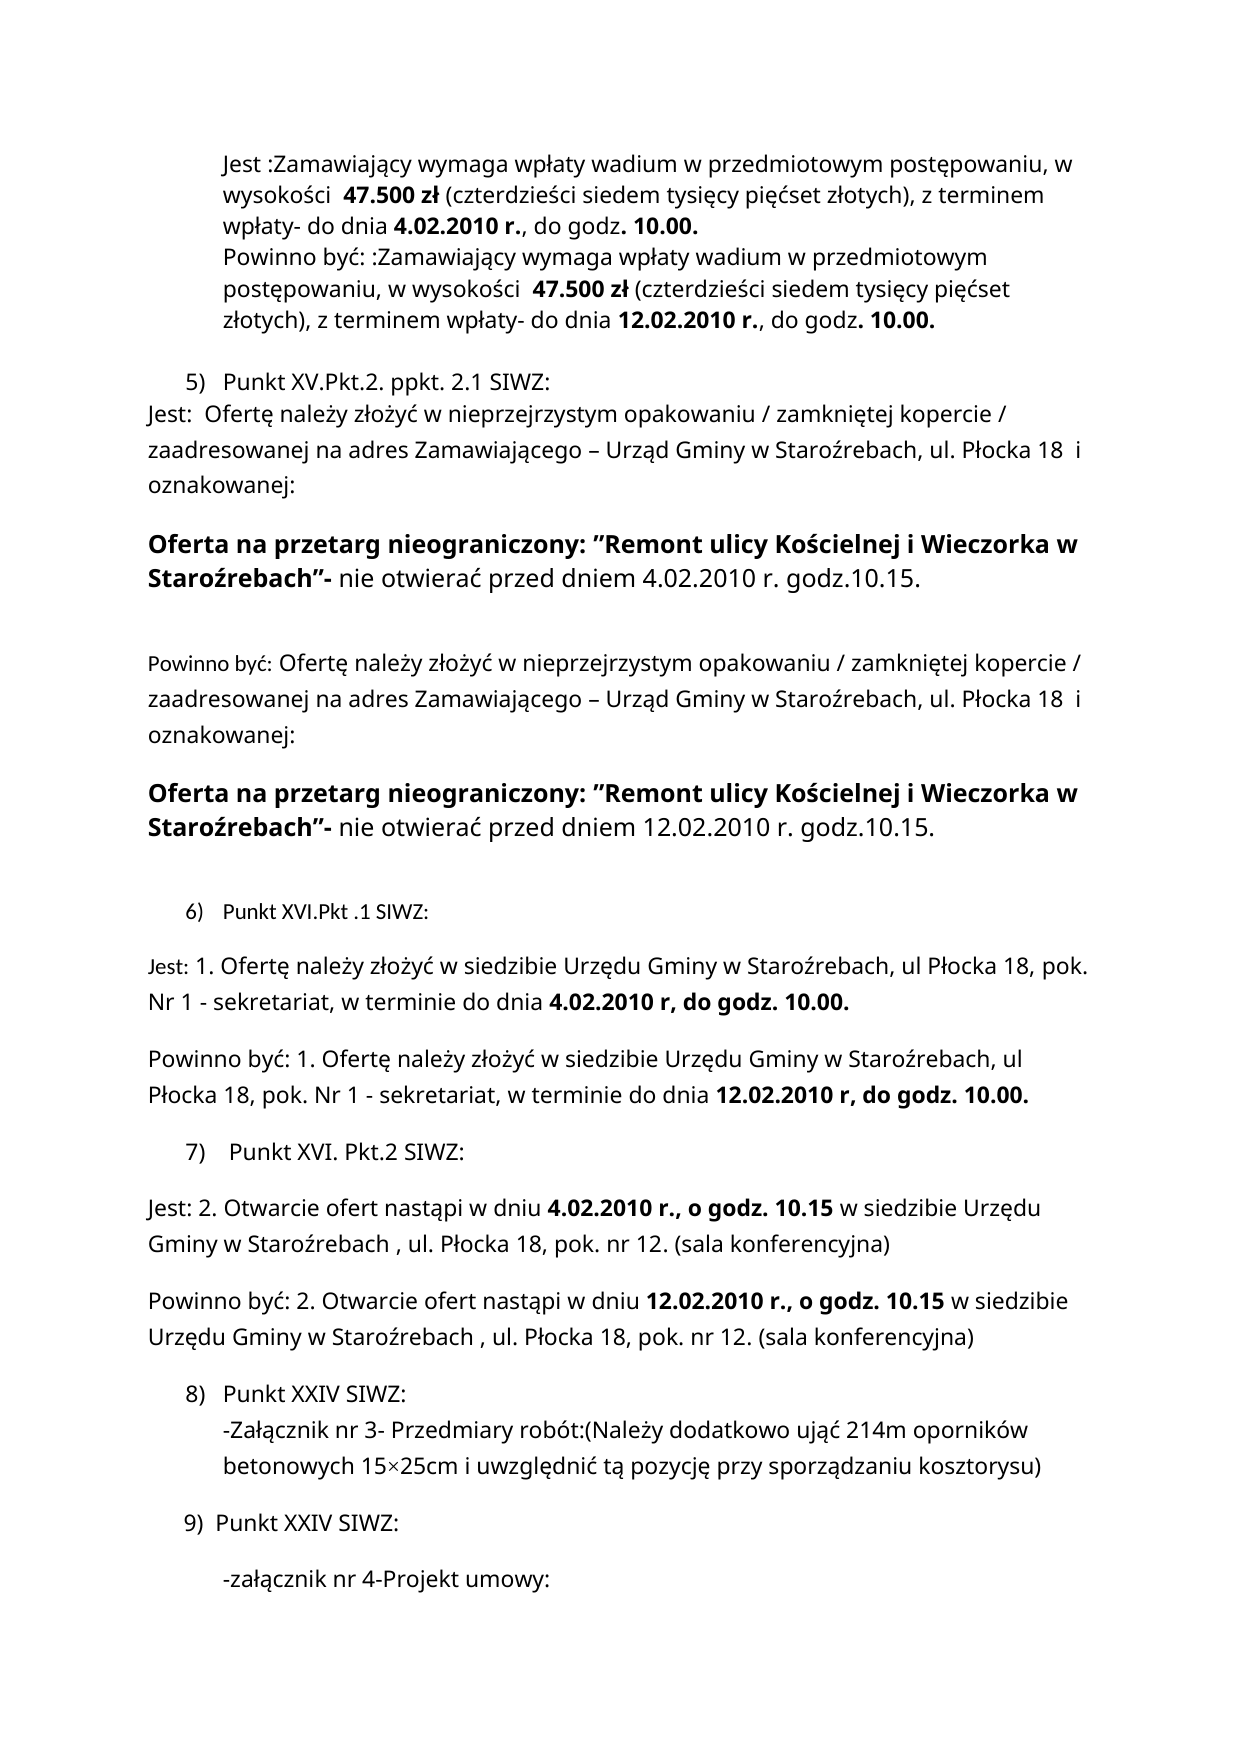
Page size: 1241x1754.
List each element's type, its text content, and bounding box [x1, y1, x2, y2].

subtitle Oferta na przetarg nieograniczony: ”Remont ulicy Kościelnej i Wieczorka w Staroźrebach”- nie otwierać przed dniem 12.02.2010 r. godz.10.15. [148, 776, 1093, 844]
list -Załącznik nr 3- Przedmiary robót:(Należy dodatkowo ująć 214m oporników betonowych 15×25cm i uwzględnić tą pozycję przy sporządzaniu kosztorysu) [223, 1414, 1093, 1481]
text Jest: 2. Otwarcie ofert nastąpi w dniu 4.02.2010 r., o godz. 10.15 w siedzibie Urzędu Gminy w Staroźrebach , ul. Płocka 18, pok. nr 12. (sala konferencyjna) [148, 1192, 1093, 1259]
text Powinno być: :Zamawiający wymaga wpłaty wadium w przedmiotowym postępowaniu, w wysokości 47.500 zł (czterdzieści siedem tysięcy pięćset złotych), z terminem wpłaty- do dnia 12.02.2010 r., do godz. 10.00. [223, 241, 1093, 335]
text Powinno być: Ofertę należy złożyć w nieprzejrzystym opakowaniu / zamkniętej kopercie / zaadresowanej na adres Zamawiającego – Urząd Gminy w Staroźrebach, ul. Płocka 18 i oznakowanej: [148, 647, 1093, 751]
list Punkt XV.Pkt.2. ppkt. 2.1 SIWZ: [185, 366, 1093, 398]
text 9) Punkt XXIV SIWZ: [148, 1506, 1093, 1538]
list Punkt XXIV SIWZ: [185, 1378, 1093, 1409]
text Jest: 1. Ofertę należy złożyć w siedzibie Urzędu Gminy w Staroźrebach, ul Płocka 18, pok. Nr 1 - sekretariat, w terminie do dnia 4.02.2010 r, do godz. 10.00. [148, 950, 1093, 1017]
subtitle Oferta na przetarg nieograniczony: ”Remont ulicy Kościelnej i Wieczorka w Staroźrebach”- nie otwierać przed dniem 4.02.2010 r. godz.10.15. [148, 526, 1093, 594]
list Punkt XVI. Pkt.2 SIWZ: [185, 1136, 1093, 1167]
text Powinno być: 2. Otwarcie ofert nastąpi w dniu 12.02.2010 r., o godz. 10.15 w siedzibie Urzędu Gminy w Staroźrebach , ul. Płocka 18, pok. nr 12. (sala konferencyjna) [148, 1285, 1093, 1352]
list -załącznik nr 4-Projekt umowy: [223, 1563, 1093, 1594]
text Jest :Zamawiający wymaga wpłaty wadium w przedmiotowym postępowaniu, w wysokości 47.500 zł (czterdzieści siedem tysięcy pięćset złotych), z terminem wpłaty- do dnia 4.02.2010 r., do godz. 10.00. [223, 148, 1093, 241]
text Powinno być: 1. Ofertę należy złożyć w siedzibie Urzędu Gminy w Staroźrebach, ul Płocka 18, pok. Nr 1 - sekretariat, w terminie do dnia 12.02.2010 r, do godz. 10.00. [148, 1043, 1093, 1110]
list Punkt XVI.Pkt .1 SIWZ: [185, 897, 1093, 925]
text Jest: Ofertę należy złożyć w nieprzejrzystym opakowaniu / zamkniętej kopercie / zaadresowanej na adres Zamawiającego – Urząd Gminy w Staroźrebach, ul. Płocka 18 i oznakowanej: [148, 398, 1093, 501]
